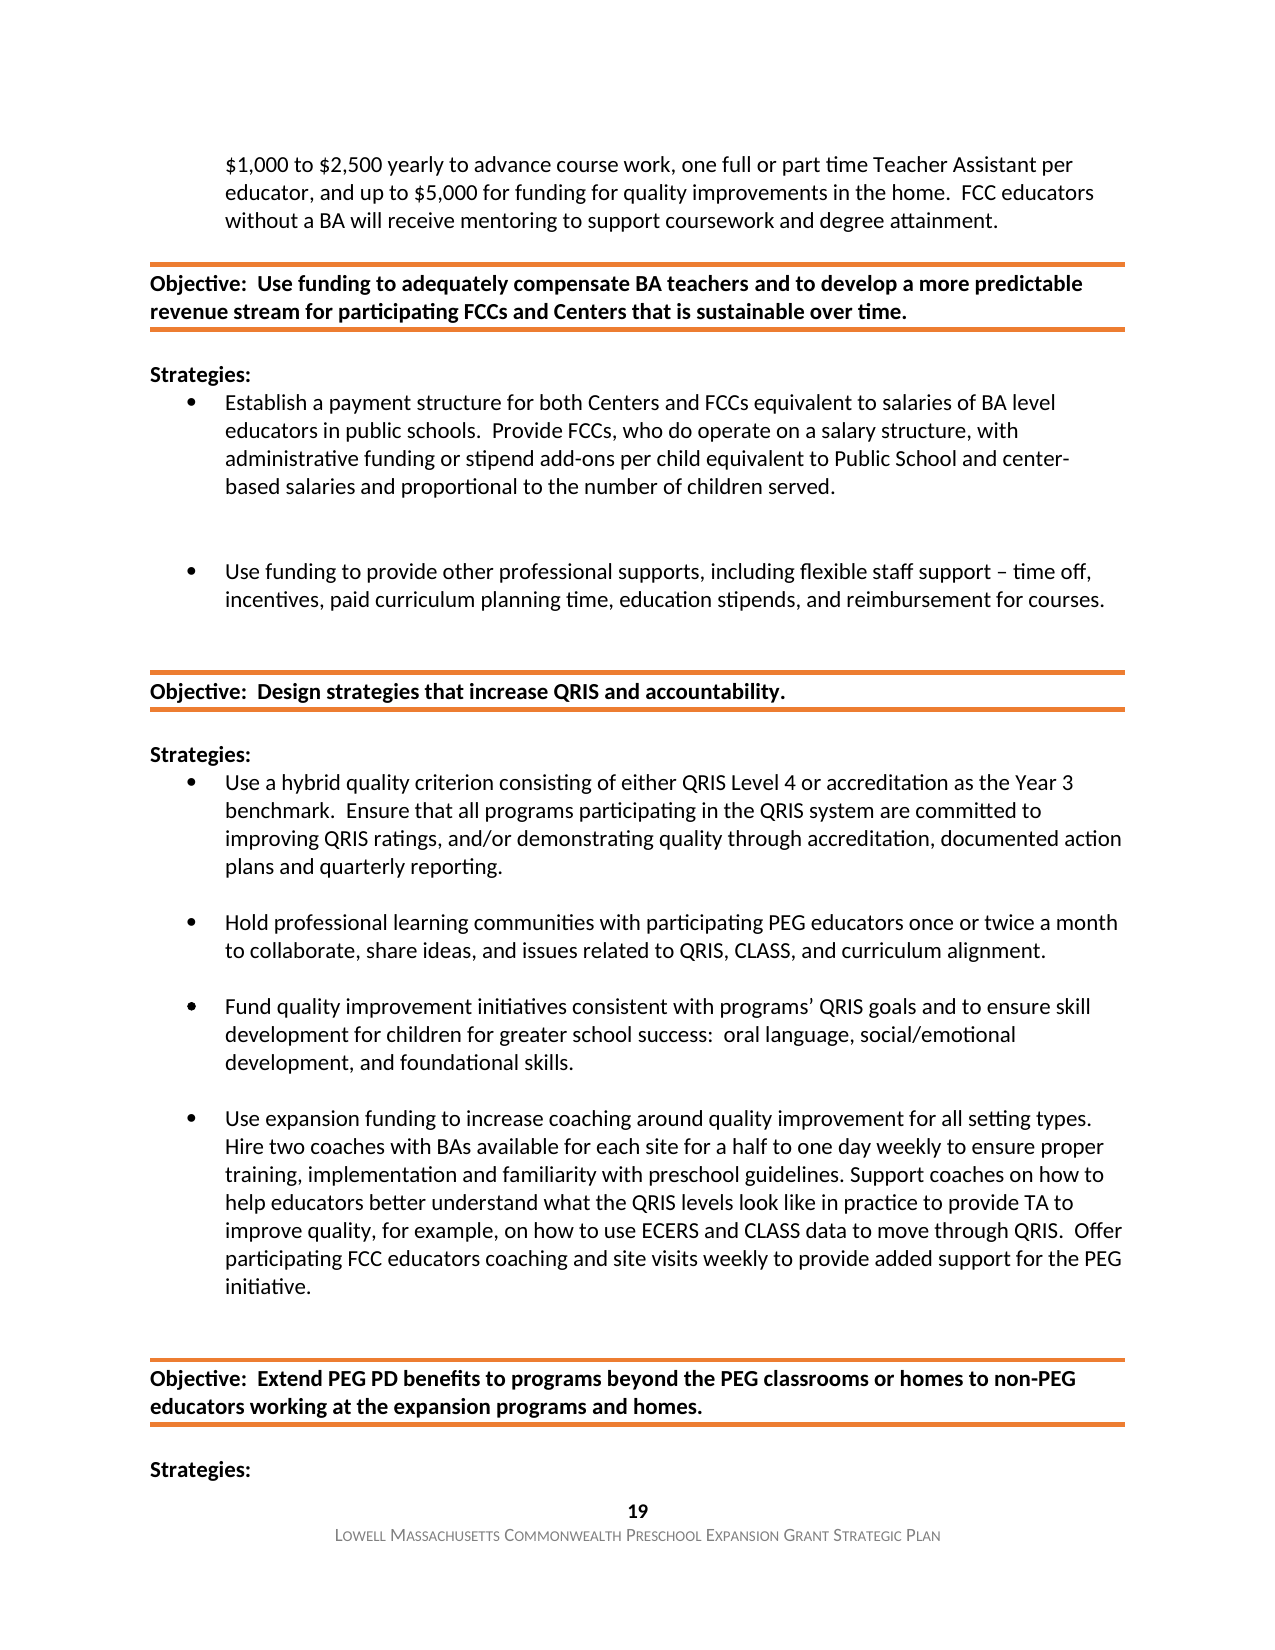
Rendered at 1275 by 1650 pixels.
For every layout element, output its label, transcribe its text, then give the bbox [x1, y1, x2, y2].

list Establish a payment structure for both Centers and FCCs equivalent to salaries of BA level educators in public schools. Provide FCCs, who do operate on a salary structure, with administrative funding or stipend add-ons per child equivalent to Public School and center-based salaries and proportional to the number of children served. [187, 388, 1125, 500]
text Strategies: [150, 740, 1125, 768]
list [187, 150, 1125, 234]
text Objective: Use funding to adequately compensate BA teachers and to develop a more predictable revenue stream for participating FCCs and Centers that is sustainable over time. [150, 267, 1125, 327]
list Use a hybrid quality criterion consisting of either QRIS Level 4 or accreditation as the Year 3 benchmark. Ensure that all programs participating in the QRIS system are committed to improving QRIS ratings, and/or demonstrating quality through accreditation, documented action plans and quarterly reporting. [187, 768, 1125, 880]
list Use expansion funding to increase coaching around quality improvement for all setting types. Hire two coaches with BAs available for each site for a half to one day weekly to ensure proper training, implementation and familiarity with preschool guidelines. Support coaches on how to help educators better understand what the QRIS levels look like in practice to provide TA to improve quality, for example, on how to use ECERS and CLASS data to move through QRIS. Offer participating FCC educators coaching and site visits weekly to provide added support for the PEG initiative. [187, 1104, 1125, 1300]
text Objective: Design strategies that increase QRIS and accountability. [150, 675, 1125, 707]
text Objective: Extend PEG PD benefits to programs beyond the PEG classrooms or homes to non-PEG educators working at the expansion programs and homes. [150, 1362, 1125, 1422]
list Fund quality improvement initiatives consistent with programs’ QRIS goals and to ensure skill development for children for greater school success: oral language, social/emotional development, and foundational skills. [187, 992, 1125, 1076]
list Use funding to provide other professional supports, including flexible staff support – time off, incentives, paid curriculum planning time, education stipends, and reimbursement for courses. [187, 557, 1125, 613]
list Hold professional learning communities with participating PEG educators once or twice a month to collaborate, share ideas, and issues related to QRIS, CLASS, and curriculum alignment. [187, 908, 1125, 964]
list Strategies: [150, 1455, 1125, 1483]
list Strategies: [150, 360, 1125, 388]
